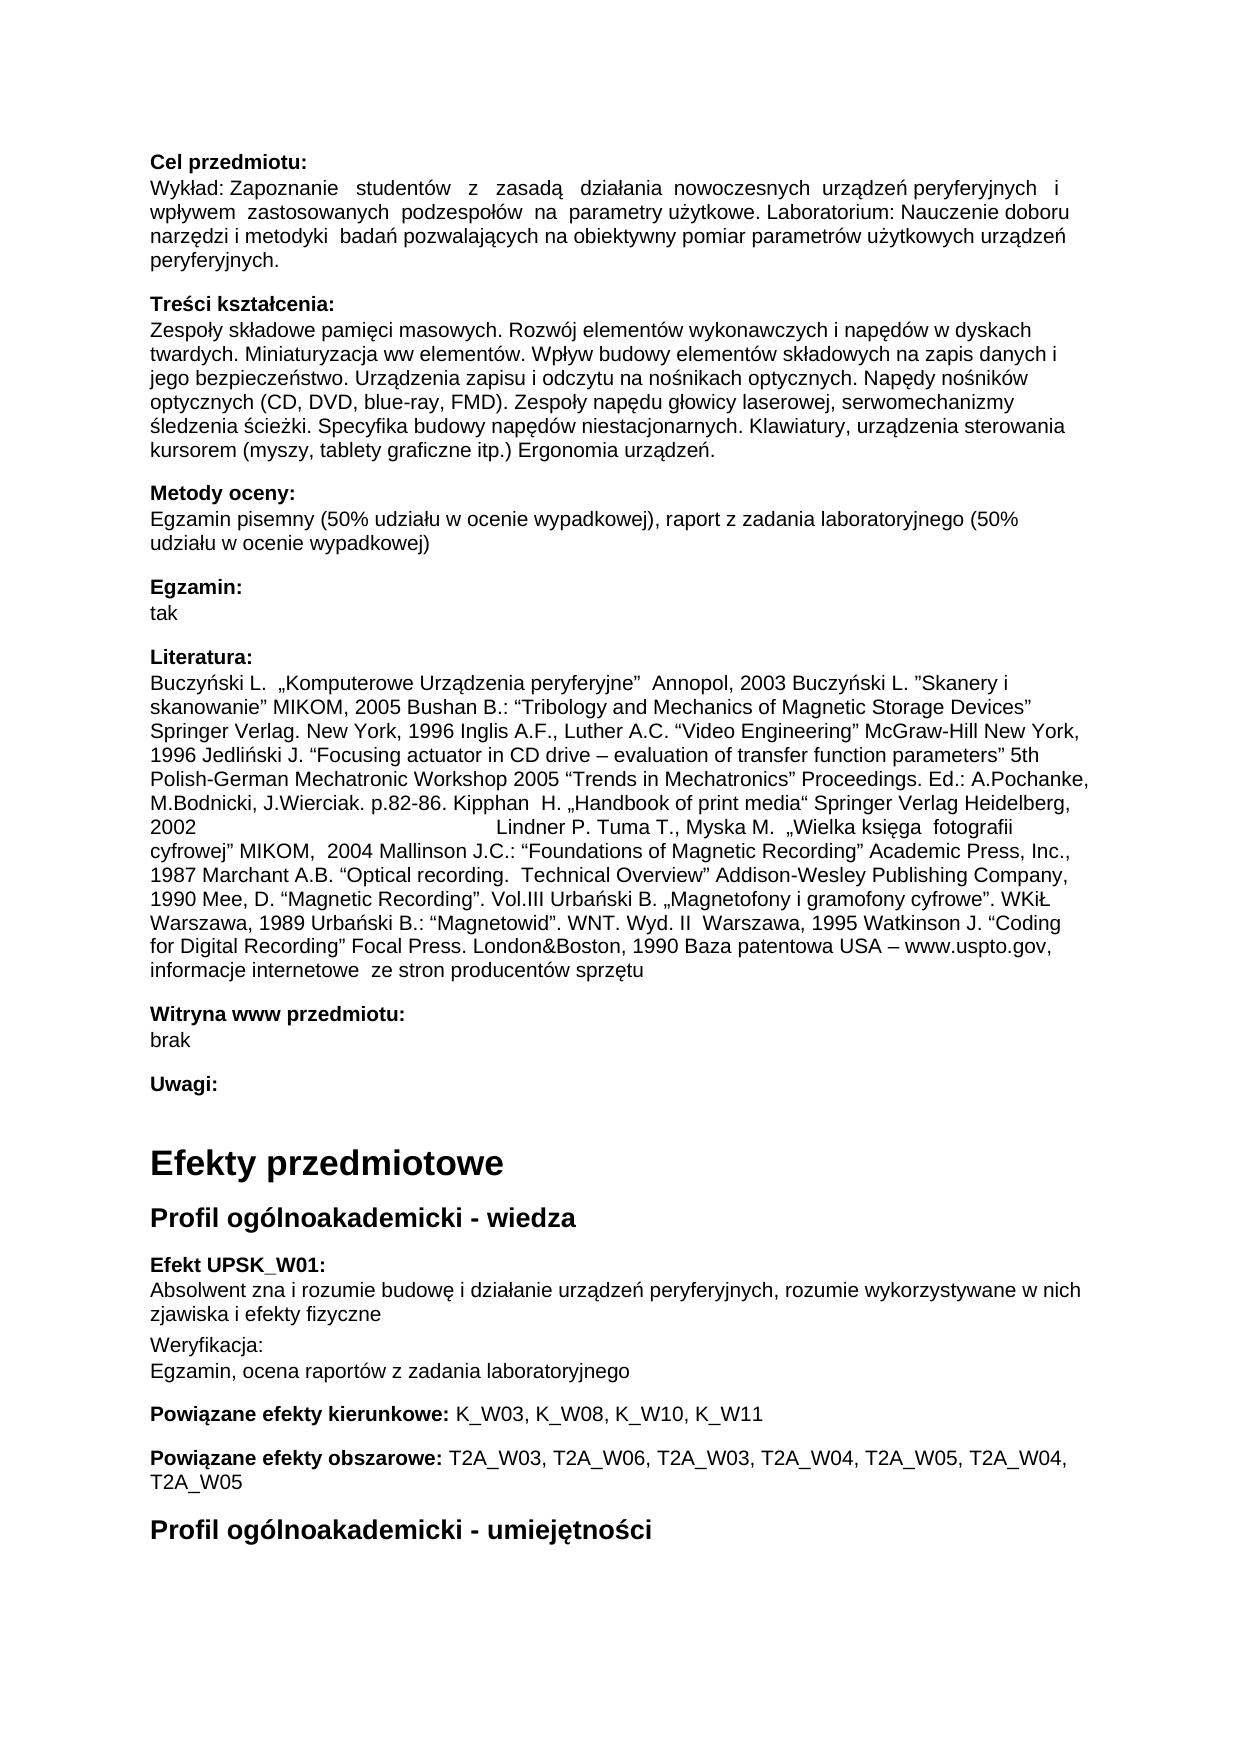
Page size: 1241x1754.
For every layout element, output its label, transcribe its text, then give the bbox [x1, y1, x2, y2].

subtitle Profil ogólnoakademicki - umiejętności [150, 1514, 1090, 1545]
text Wykład: Zapoznanie studentów z zasadą działania nowoczesnych urządzeń peryferyjnych i wpływem zastosowanych podzespołów na parametry użytkowe. Laboratorium: Nauczenie doboru narzędzi i metodyki badań pozwalających na obiektywny pomiar parametrów użytkowych urządzeń peryferyjnych. [150, 176, 1090, 272]
subtitle Efekty przedmiotowe [150, 1142, 1090, 1182]
text Treści kształcenia: [150, 292, 1090, 316]
text Uwagi: [150, 1072, 1090, 1096]
text Literatura: [150, 645, 1090, 669]
text Cel przedmiotu: [150, 150, 1090, 174]
text Buczyński L. „Komputerowe Urządzenia peryferyjne” Annopol, 2003 Buczyński L. ”Skanery i skanowanie” MIKOM, 2005 Bushan B.: “Tribology and Mechanics of Magnetic Storage Devices” Springer Verlag. New York, 1996 Inglis A.F., Luther A.C. “Video Engineering” McGraw-Hill New York, 1996 Jedliński J. “Focusing actuator in CD drive – evaluation of transfer function parameters” 5th Polish-German Mechatronic Workshop 2005 “Trends in Mechatronics” Proceedings. Ed.: A.Pochanke, M.Bodnicki, J.Wierciak. p.82-86. Kipphan H. „Handbook of print media“ Springer Verlag Heidelberg, 2002 Lindner P. Tuma T., Myska M. „Wielka księga fotografii cyfrowej” MIKOM, 2004 Mallinson J.C.: “Foundations of Magnetic Recording” Academic Press, Inc., 1987 Marchant A.B. “Optical recording. Technical Overview” Addison-Wesley Publishing Company, 1990 Mee, D. “Magnetic Recording”. Vol.III Urbański B. „Magnetofony i gramofony cyfrowe”. WKiŁ Warszawa, 1989 Urbański B.: “Magnetowid”. WNT. Wyd. II Warszawa, 1995 Watkinson J. “Coding for Digital Recording” Focal Press. London&Boston, 1990 Baza patentowa USA – www.uspto.gov, informacje internetowe ze stron producentów sprzętu [150, 671, 1090, 982]
text tak [150, 601, 1090, 625]
text Powiązane efekty kierunkowe: K_W03, K_W08, K_W10, K_W11 [150, 1402, 1090, 1426]
text Absolwent zna i rozumie budowę i działanie urządzeń peryferyjnych, rozumie wykorzystywane w nich zjawiska i efekty fizyczne [150, 1278, 1090, 1326]
text Weryfikacja: [150, 1332, 1090, 1356]
text Egzamin, ocena raportów z zadania laboratoryjnego [150, 1358, 1090, 1382]
subtitle Profil ogólnoakademicki - wiedza [150, 1202, 1090, 1233]
text Powiązane efekty obszarowe: T2A_W03, T2A_W06, T2A_W03, T2A_W04, T2A_W05, T2A_W04, T2A_W05 [150, 1446, 1090, 1494]
text Egzamin pisemny (50% udziału w ocenie wypadkowej), raport z zadania laboratoryjnego (50% udziału w ocenie wypadkowej) [150, 507, 1090, 555]
text Witryna www przedmiotu: [150, 1002, 1090, 1026]
text Egzamin: [150, 575, 1090, 599]
text Zespoły składowe pamięci masowych. Rozwój elementów wykonawczych i napędów w dyskach twardych. Miniaturyzacja ww elementów. Wpływ budowy elementów składowych na zapis danych i jego bezpieczeństwo. Urządzenia zapisu i odczytu na nośnikach optycznych. Napędy nośników optycznych (CD, DVD, blue-ray, FMD). Zespoły napędu głowicy laserowej, serwomechanizmy śledzenia ścieżki. Specyfika budowy napędów niestacjonarnych. Klawiatury, urządzenia sterowania kursorem (myszy, tablety graficzne itp.) Ergonomia urządzeń. [150, 318, 1090, 461]
text Metody oceny: [150, 481, 1090, 505]
text brak [150, 1028, 1090, 1052]
text Efekt UPSK_W01: [150, 1253, 1090, 1277]
